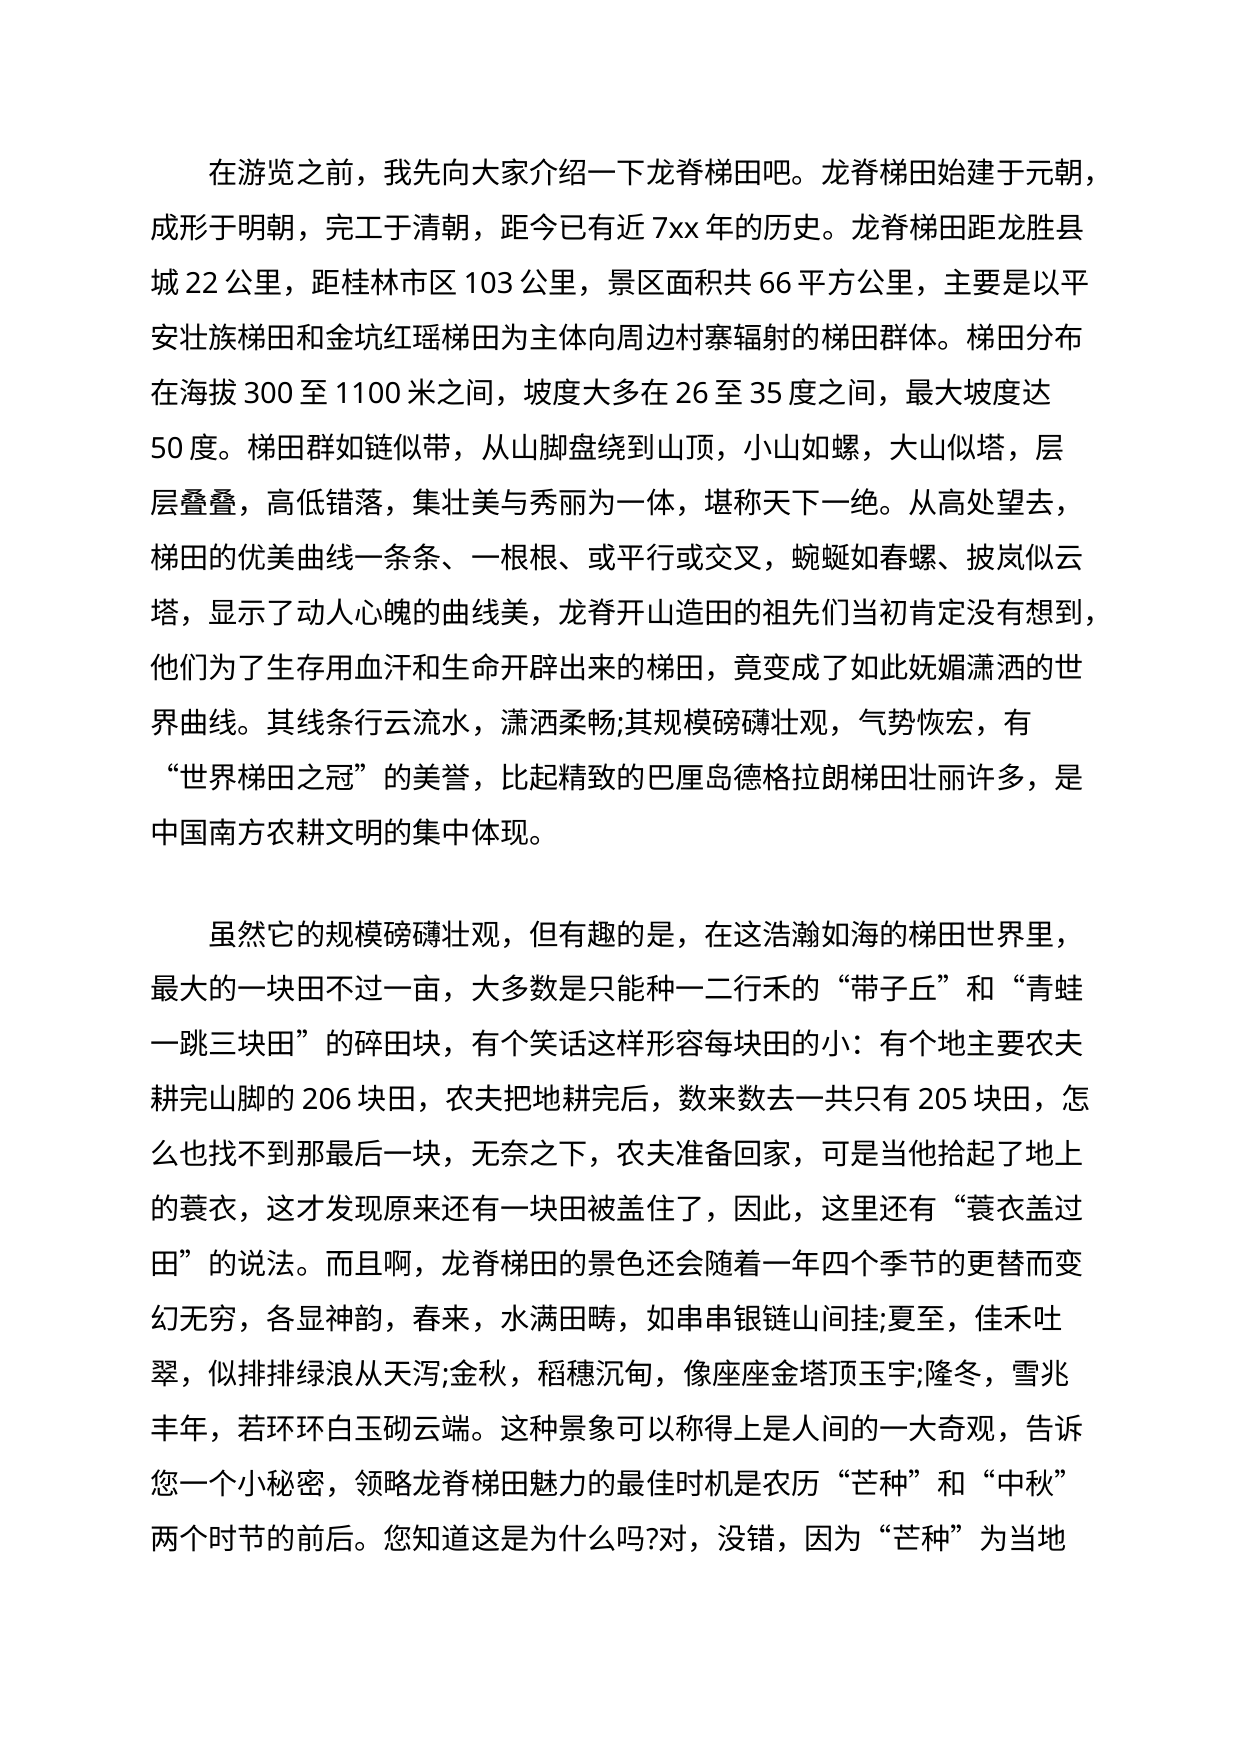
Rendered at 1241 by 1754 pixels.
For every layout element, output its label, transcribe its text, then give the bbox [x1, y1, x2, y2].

text 在游览之前，我先向大家介绍一下龙脊梯田吧。龙脊梯田始建于元朝，成形于明朝，完工于清朝，距今已有近7xx年的历史。龙脊梯田距龙胜县城22公里，距桂林市区103公里，景区面积共66平方公里，主要是以平安壮族梯田和金坑红瑶梯田为主体向周边村寨辐射的梯田群体。梯田分布在海拔300至1100米之间，坡度大多在26至35度之间，最大坡度达50度。梯田群如链似带，从山脚盘绕到山顶，小山如螺，大山似塔，层层叠叠，高低错落，集壮美与秀丽为一体，堪称天下一绝。从高处望去，梯田的优美曲线一条条、一根根、或平行或交叉，蜿蜒如春螺、披岚似云塔，显示了动人心魄的曲线美，龙脊开山造田的祖先们当初肯定没有想到，他们为了生存用血汗和生命开辟出来的梯田，竟变成了如此妩媚潇洒的世界曲线。其线条行云流水，潇洒柔畅;其规模磅礴壮观，气势恢宏，有“世界梯田之冠”的美誉，比起精致的巴厘岛德格拉朗梯田壮丽许多，是中国南方农耕文明的集中体现。 [150, 150, 1090, 852]
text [150, 911, 1090, 1558]
